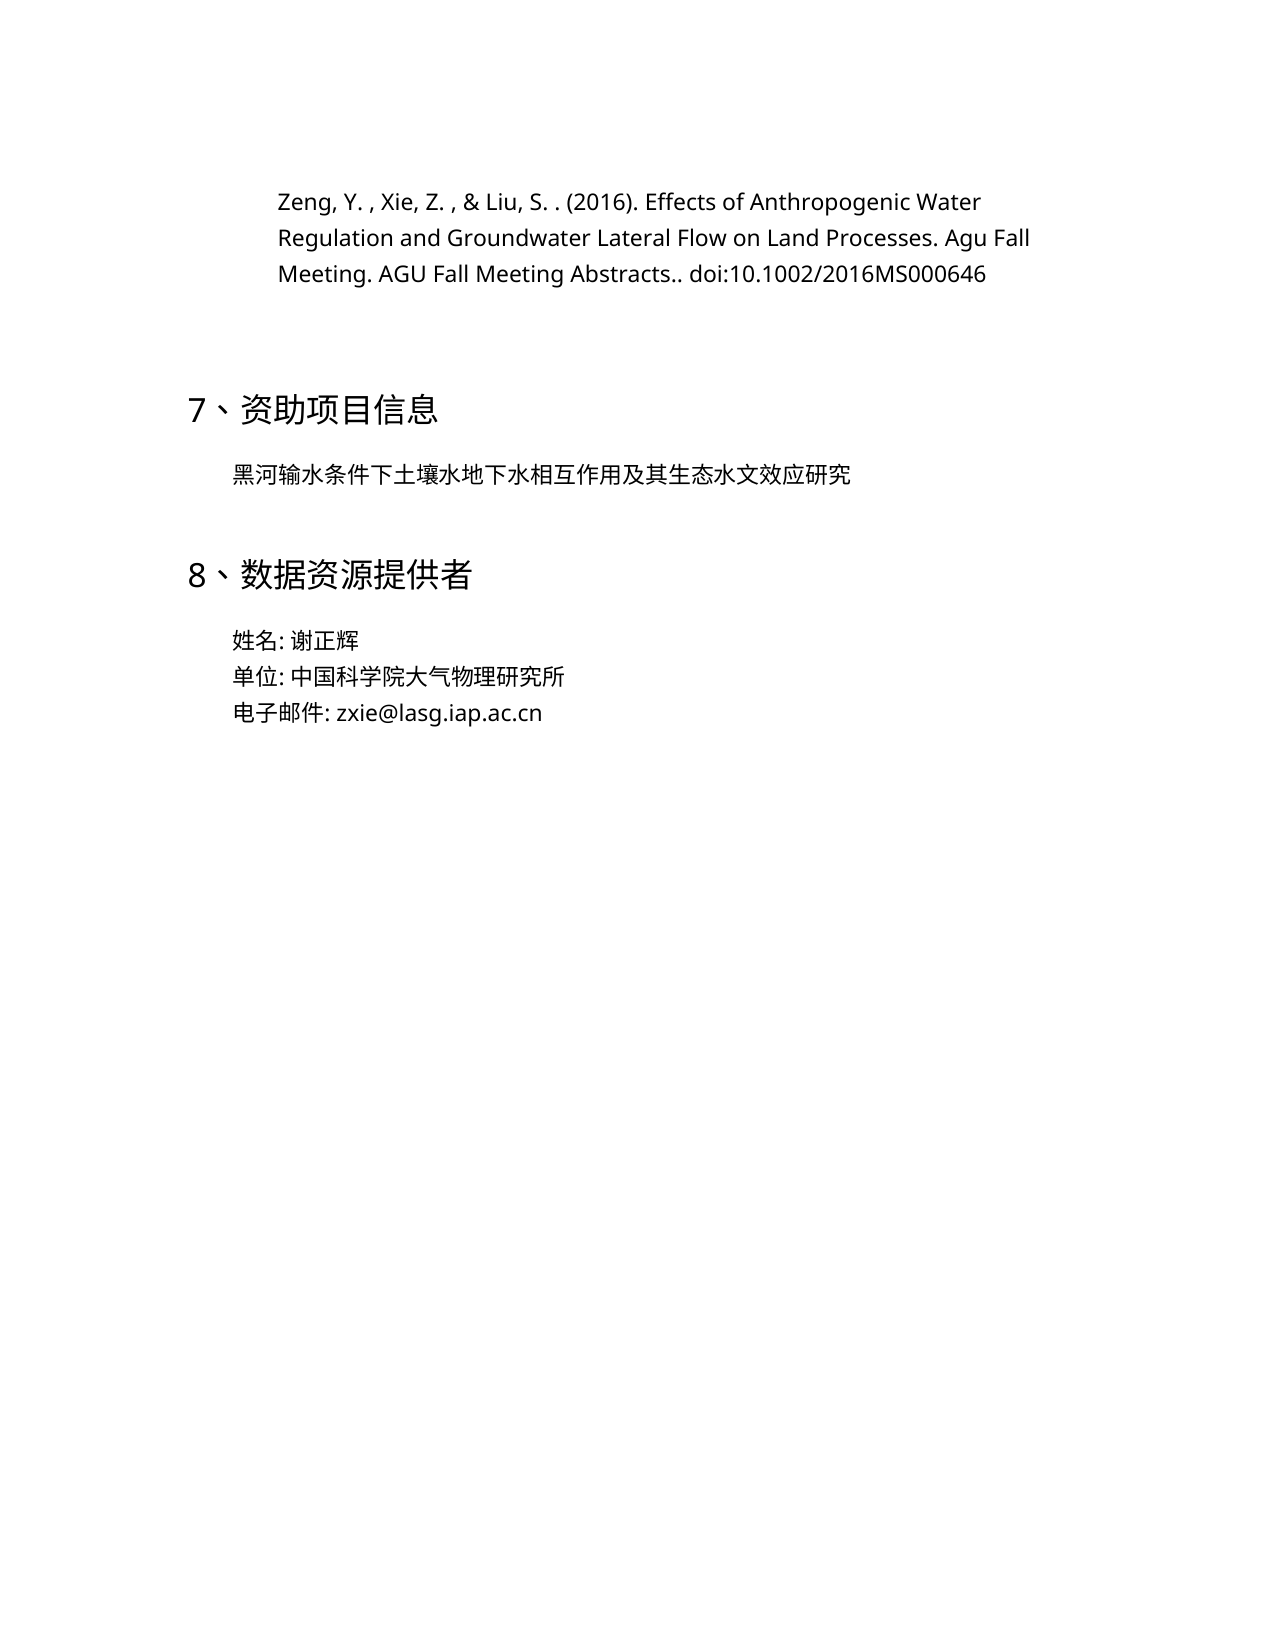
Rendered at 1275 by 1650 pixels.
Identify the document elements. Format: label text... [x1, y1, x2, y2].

text 姓名: 谢正辉 单位: 中国科学院大气物理研究所 电子邮件: zxie@lasg.iap.ac.cn [232, 625, 1087, 800]
text 7、资助项目信息 [187, 386, 1087, 432]
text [277, 150, 1087, 361]
text 黑河输水条件下土壤水地下水相互作用及其生态水文效应研究 [232, 459, 1087, 527]
text 8、数据资源提供者 [187, 552, 1087, 598]
